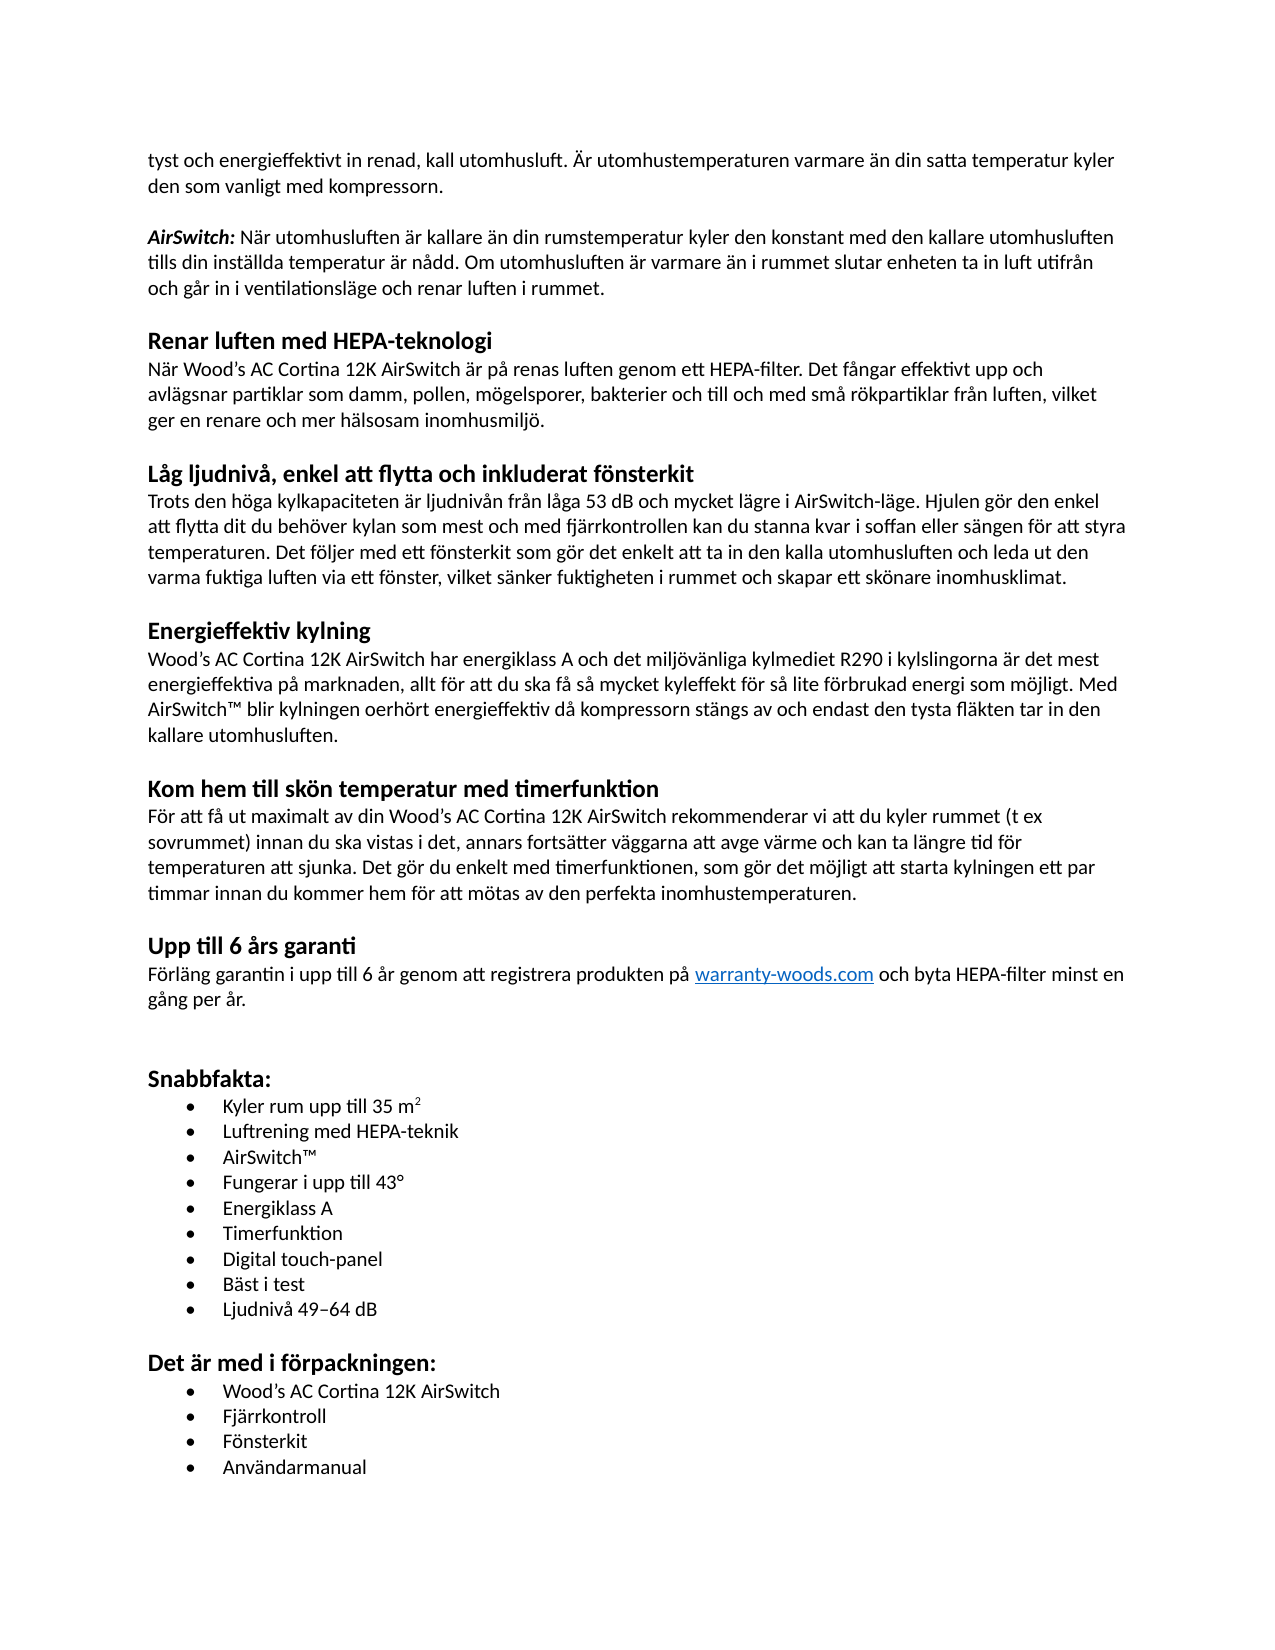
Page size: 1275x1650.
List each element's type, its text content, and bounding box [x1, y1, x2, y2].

list Bäst i test [185, 1271, 1127, 1297]
text Trots den höga kylkapaciteten är ljudnivån från låga 53 dB och mycket lägre i AirSwitch-läge. Hjulen gör den enkel att flytta dit du behöver kylan som mest och med fjärrkontrollen kan du stanna kvar i soffan eller sängen för att styra temperaturen. Det följer med ett fönsterkit som gör det enkelt att ta in den kalla utomhusluften och leda ut den varma fuktiga luften via ett fönster, vilket sänker fuktigheten i rummet och skapar ett skönare inomhusklimat. [148, 488, 1127, 590]
list Fönsterkit [185, 1429, 1127, 1454]
list Användarmanual [185, 1454, 1127, 1479]
list Energiklass A [185, 1195, 1127, 1220]
text Det är med i förpackningen: [148, 1347, 1127, 1378]
text Upp till 6 års garanti [148, 931, 1127, 961]
list Digital touch-panel [185, 1246, 1127, 1271]
text Snabbfakta: [148, 1063, 1127, 1093]
list Luftrening med HEPA-teknik [185, 1119, 1127, 1144]
list Fungerar i upp till 43° [185, 1169, 1127, 1195]
list Ljudnivå 49–64 dB [185, 1297, 1127, 1322]
text Renar luften med HEPA-teknologi [148, 326, 1127, 356]
list Kyler rum upp till 35 m2 [185, 1093, 1127, 1119]
text När Wood’s AC Cortina 12K AirSwitch är på renas luften genom ett HEPA-filter. Det fångar effektivt upp och avlägsnar partiklar som damm, pollen, mögelsporer, bakterier och till och med små rökpartiklar från luften, vilket ger en renare och mer hälsosam inomhusmiljö. [148, 356, 1127, 432]
text För att få ut maximalt av din Wood’s AC Cortina 12K AirSwitch rekommenderar vi att du kyler rummet (t ex sovrummet) innan du ska vistas i det, annars fortsätter väggarna att avge värme och kan ta längre tid för temperaturen att sjunka. Det gör du enkelt med timerfunktionen, som gör det möjligt att starta kylningen ett par timmar innan du kommer hem för att mötas av den perfekta inomhustemperaturen. [148, 803, 1127, 905]
text Låg ljudnivå, enkel att flytta och inkluderat fönsterkit [148, 458, 1127, 488]
list AirSwitch™ [185, 1144, 1127, 1169]
list Wood’s AC Cortina 12K AirSwitch [185, 1378, 1127, 1403]
list Fjärrkontroll [185, 1403, 1127, 1429]
text Förläng garantin i upp till 6 år genom att registrera produkten på warranty-woods.com och byta HEPA-filter minst en gång per år. [148, 961, 1127, 1012]
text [148, 148, 1127, 198]
text Kom hem till skön temperatur med timerfunktion [148, 773, 1127, 803]
text Wood’s AC Cortina 12K AirSwitch har energiklass A och det miljövänliga kylmediet R290 i kylslingorna är det mest energieffektiva på marknaden, allt för att du ska få så mycket kyleffekt för så lite förbrukad energi som möjligt. Med AirSwitch™ blir kylningen oerhört energieffektiv då kompressorn stängs av och endast den tysta fläkten tar in den kallare utomhusluften. [148, 646, 1127, 747]
text Energieffektiv kylning [148, 615, 1127, 646]
list Timerfunktion [185, 1220, 1127, 1246]
text AirSwitch: När utomhusluften är kallare än din rumstemperatur kyler den konstant med den kallare utomhusluften tills din inställda temperatur är nådd. Om utomhusluften är varmare än i rummet slutar enheten ta in luft utifrån och går in i ventilationsläge och renar luften i rummet. [148, 224, 1127, 300]
